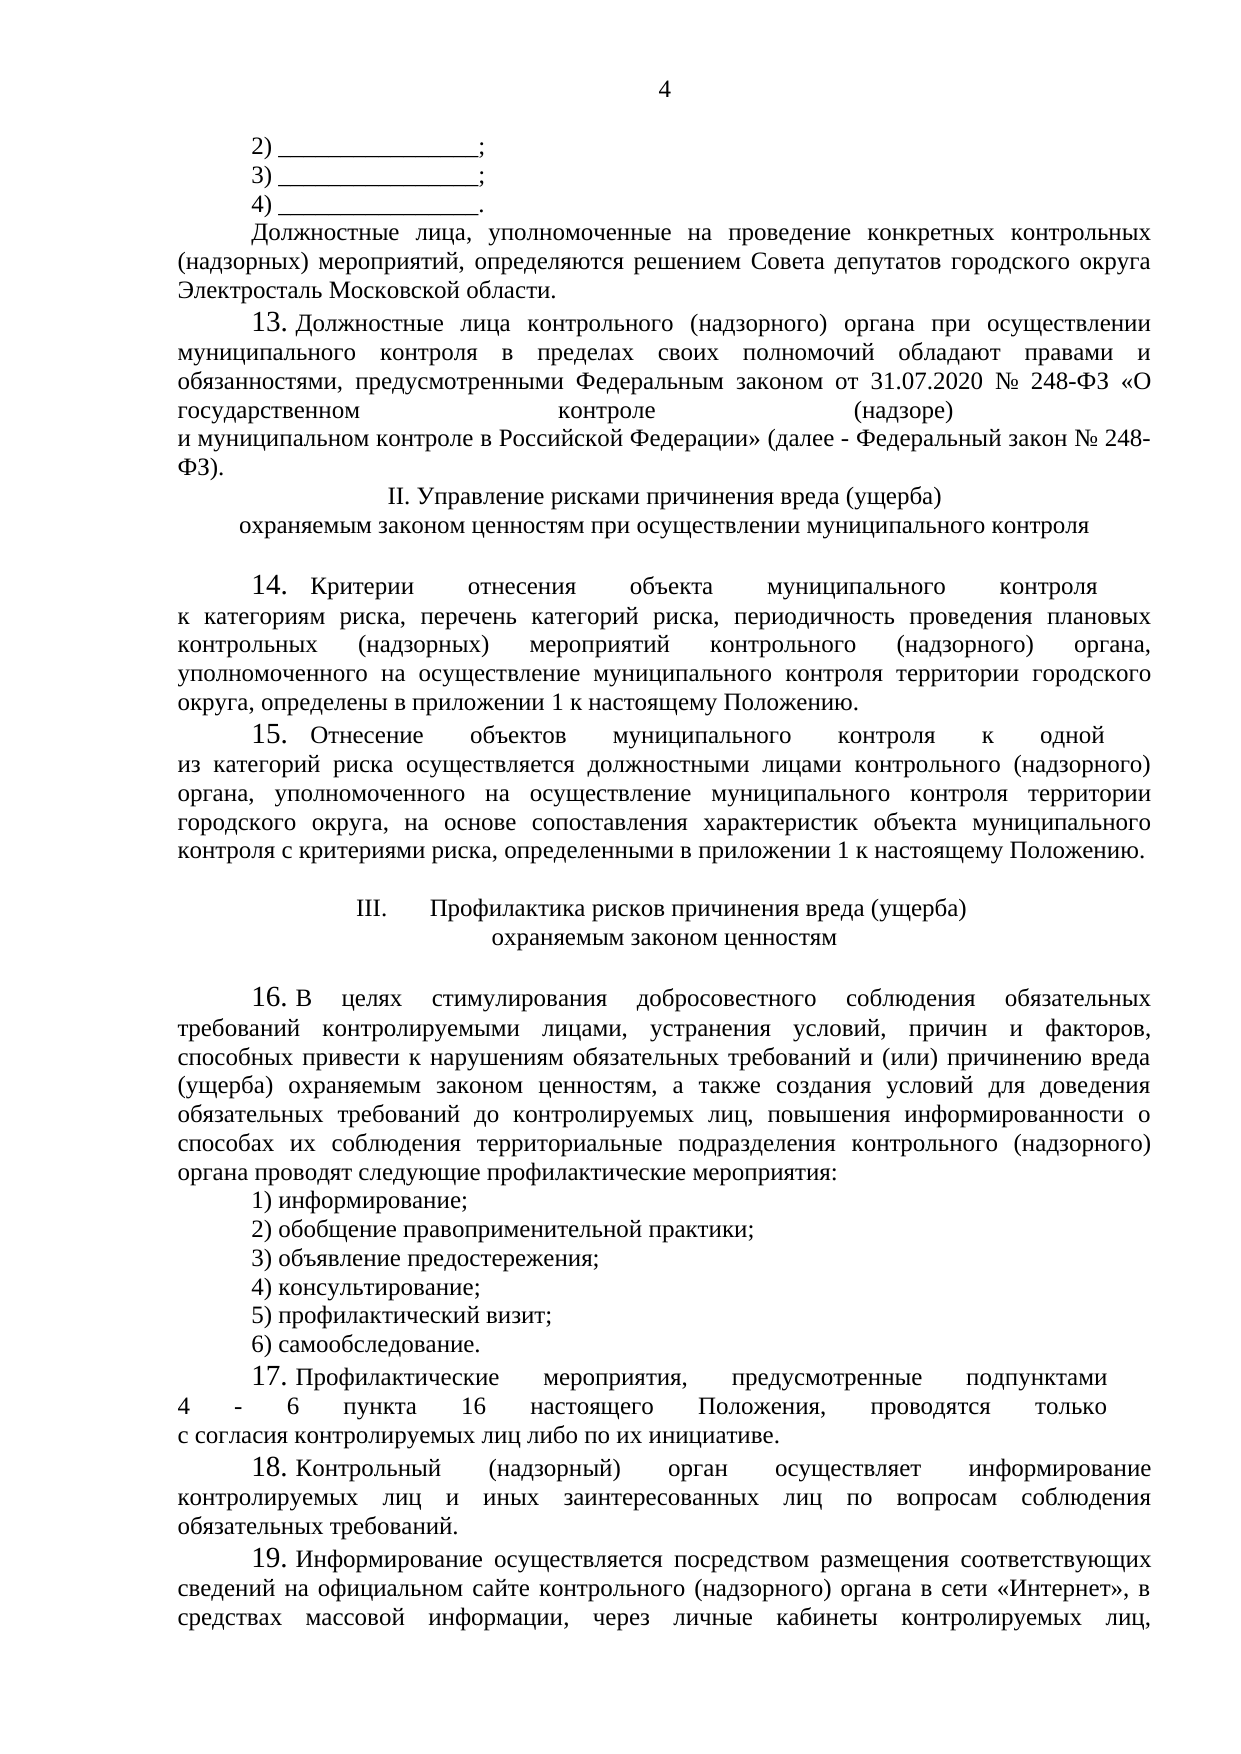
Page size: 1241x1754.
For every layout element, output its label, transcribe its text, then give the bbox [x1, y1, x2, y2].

text 5) профилактический визит; [177, 1300, 1152, 1329]
text Должностные лица, уполномоченные на проведение конкретных контрольных (надзорных) мероприятий, определяются решением Совета депутатов городского округа Электросталь Московской области. [177, 217, 1152, 304]
text II. Управление рисками причинения вреда (ущерба) [177, 481, 1152, 510]
text 4) консультирование; [177, 1272, 1152, 1300]
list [177, 1540, 1152, 1631]
list Контрольный (надзорный) орган осуществляет информирование контролируемых лиц и иных заинтересованных лиц по вопросам соблюдения обязательных требований. [177, 1449, 1152, 1540]
text 3) ________________; [177, 160, 1152, 189]
text 6) самообследование. [177, 1329, 1152, 1358]
text охраняемым законом ценностям при осуществлении муниципального контроля [177, 510, 1152, 538]
text 2) обобщение правоприменительной практики; [177, 1214, 1152, 1243]
text 3) объявление предостережения; [177, 1243, 1152, 1272]
list Профилактические мероприятия, предусмотренные подпунктами 4 - 6 пункта 16 настоящего Положения, проводятся только с согласия контролируемых лиц либо по их инициативе. [177, 1358, 1152, 1449]
list Должностные лица контрольного (надзорного) органа при осуществлении муниципального контроля в пределах своих полномочий обладают правами и обязанностями, предусмотренными Федеральным законом от 31.07.2020 № 248-ФЗ «О государственном контроле (надзоре) и муниципальном контроле в Российской Федерации» (далее - Федеральный закон № 248-ФЗ). [177, 304, 1152, 481]
text 1) информирование; [177, 1185, 1152, 1214]
list Отнесение объектов муниципального контроля к одной из категорий риска осуществляется должностными лицами контрольного (надзорного) органа, уполномоченного на осуществление муниципального контроля территории городского округа, на основе сопоставления характеристик объекта муниципального контроля с критериями риска, определенными в приложении 1 к настоящему Положению. [177, 716, 1152, 864]
text 4) ________________. [177, 189, 1152, 217]
text 2) ________________; [177, 131, 1152, 160]
list Критерии отнесения объекта муниципального контроля к категориям риска, перечень категорий риска, периодичность проведения плановых контрольных (надзорных) мероприятий контрольного (надзорного) органа, уполномоченного на осуществление муниципального контроля территории городского округа, определены в приложении 1 к настоящему Положению. [177, 567, 1152, 716]
list В целях стимулирования добросовестного соблюдения обязательных требований контролируемыми лицами, устранения условий, причин и факторов, способных привести к нарушениям обязательных требований и (или) причинению вреда (ущерба) охраняемым законом ценностям, а также создания условий для доведения обязательных требований до контролируемых лиц, повышения информированности о способах их соблюдения территориальные подразделения контрольного (надзорного) органа проводят следующие профилактические мероприятия: [177, 979, 1152, 1185]
title III. Профилактика рисков причинения вреда (ущерба) охраняемым законом ценностям [177, 893, 1152, 951]
